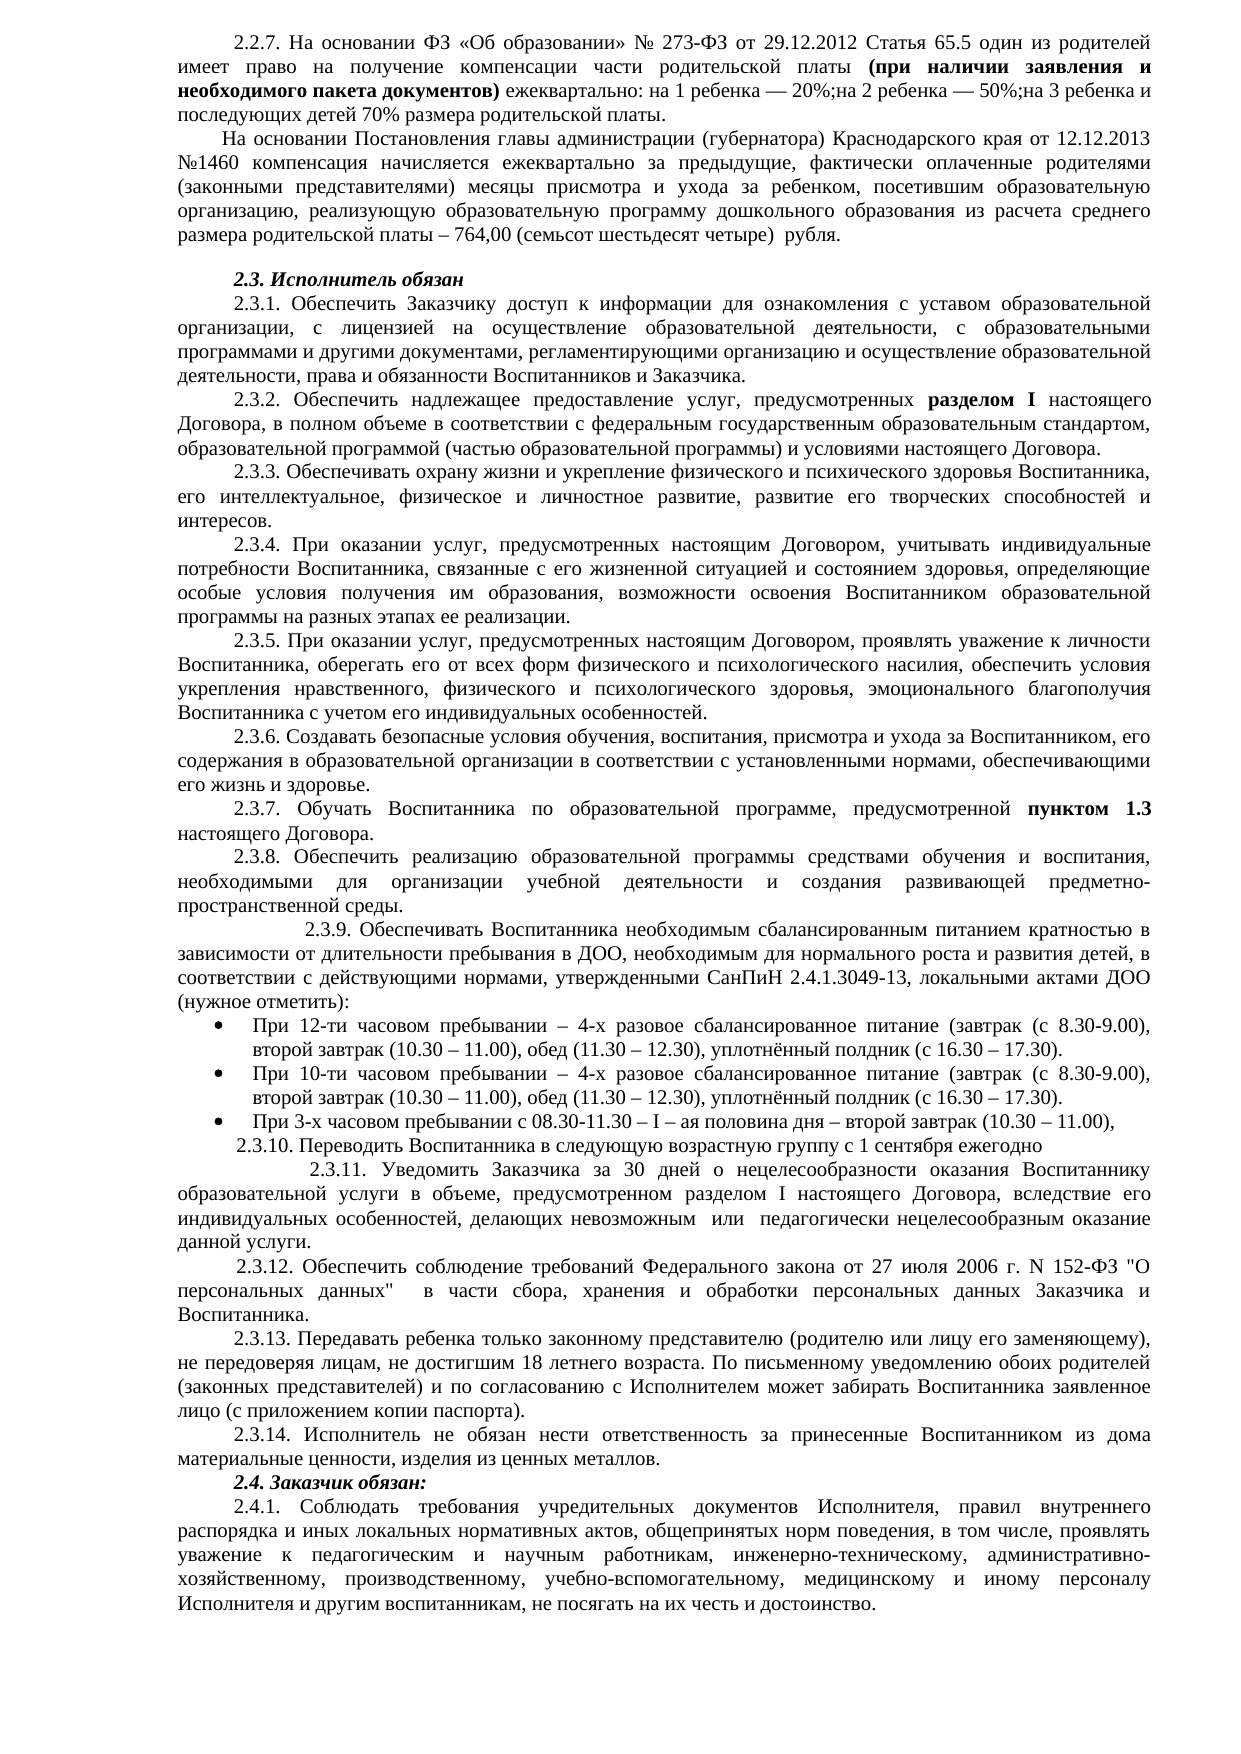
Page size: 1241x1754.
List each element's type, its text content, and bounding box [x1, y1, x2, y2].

text 2.3.9. Обеспечивать Воспитанника необходимым сбалансированным питанием кратностью в зависимости от длительности пребывания в ДОО, необходимым для нормального роста и развития детей, в соответствии с действующими нормами, утвержденными СанПиН 2.4.1.3049-13, локальными актами ДОО (нужное отметить): [177, 917, 1152, 1013]
text 2.3.4. При оказании услуг, предусмотренных настоящим Договором, учитывать индивидуальные потребности Воспитанника, связанные с его жизненной ситуацией и состоянием здоровья, определяющие особые условия получения им образования, возможности освоения Воспитанником образовательной программы на разных этапах ее реализации. [177, 532, 1152, 628]
text 2.3.3. Обеспечивать охрану жизни и укрепление физического и психического здоровья Воспитанника, его интеллектуальное, физическое и личностное развитие, развитие его творческих способностей и интересов. [177, 459, 1152, 532]
text 2.3.6. Создавать безопасные условия обучения, воспитания, присмотра и ухода за Воспитанником, его содержания в образовательной организации в соответствии с установленными нормами, обеспечивающими его жизнь и здоровье. [177, 724, 1152, 796]
list При 3-х часовом пребывании с 08.30-11.30 – I – ая половина дня – второй завтрак (10.30 – 11.00), [215, 1109, 1152, 1133]
text 2.3.1. Обеспечить Заказчику доступ к информации для ознакомления с уставом образовательной организации, с лицензией на осуществление образовательной деятельности, с образовательными программами и другими документами, регламентирующими организацию и осуществление образовательной деятельности, права и обязанности Воспитанников и Заказчика. [177, 291, 1152, 387]
text 2.3.7. Обучать Воспитанника по образовательной программе, предусмотренной пунктом 1.3 настоящего Договора. [177, 796, 1152, 844]
text 2.4.1. Соблюдать требования учредительных документов Исполнителя, правил внутреннего распорядка и иных локальных нормативных актов, общепринятых норм поведения, в том числе, проявлять уважение к педагогическим и научным работникам, инженерно-техническому, административно-хозяйственному, производственному, учебно-вспомогательному, медицинскому и иному персоналу Исполнителя и другим воспитанникам, не посягать на их честь и достоинство. [177, 1494, 1152, 1614]
text 2.3.12. Обеспечить соблюдение требований Федерального закона от 27 июля 2006 г. N 152-ФЗ "О персональных данных" в части сбора, хранения и обработки персональных данных Заказчика и Воспитанника. [177, 1253, 1152, 1326]
text 2.3.10. Переводить Воспитанника в следующую возрастную группу с 1 сентября ежегодно [236, 1133, 1152, 1157]
list При 10-ти часовом пребывании – 4-х разовое сбалансированное питание (завтрак (с 8.30-9.00), второй завтрак (10.30 – 11.00), обед (11.30 – 12.30), уплотнённый полдник (с 16.30 – 17.30). [215, 1061, 1152, 1109]
text На основании Постановления главы администрации (губернатора) Краснодарского края от 12.12.2013 №1460 компенсация начисляется ежеквартально за предыдущие, фактически оплаченные родителями (законными представителями) месяцы присмотра и ухода за ребенком, посетившим образовательную организацию, реализующую образовательную программу дошкольного образования из расчета среднего размера родительской платы – 764,00 (семьсот шестьдесят четыре) рубля. [177, 126, 1152, 246]
text 2.3.8. Обеспечить реализацию образовательной программы средствами обучения и воспитания, необходимыми для организации учебной деятельности и создания развивающей предметно-пространственной среды. [177, 844, 1152, 917]
text 2.2.7. На основании ФЗ «Об образовании» № 273-ФЗ от 29.12.2012 Статья 65.5 один из родителей имеет право на получение компенсации части родительской платы (при наличии заявления и необходимого пакета документов) ежеквартально: на 1 ребенка — 20%;на 2 ребенка — 50%;на 3 ребенка и последующих детей 70% размера родительской платы. [177, 29, 1152, 126]
text 2.3.11. Уведомить Заказчика за 30 дней о нецелесообразности оказания Воспитаннику образовательной услуги в объеме, предусмотренном разделом I настоящего Договора, вследствие его индивидуальных особенностей, делающих невозможным или педагогически нецелесообразным оказание данной услуги. [177, 1157, 1152, 1253]
text 2.3.2. Обеспечить надлежащее предоставление услуг, предусмотренных разделом I настоящего Договора, в полном объеме в соответствии с федеральным государственным образовательным стандартом, образовательной программой (частью образовательной программы) и условиями настоящего Договора. [177, 387, 1152, 459]
list При 12-ти часовом пребывании – 4-х разовое сбалансированное питание (завтрак (с 8.30-9.00), второй завтрак (10.30 – 11.00), обед (11.30 – 12.30), уплотнённый полдник (с 16.30 – 17.30). [215, 1013, 1152, 1061]
text 2.3.5. При оказании услуг, предусмотренных настоящим Договором, проявлять уважение к личности Воспитанника, оберегать его от всех форм физического и психологического насилия, обеспечить условия укрепления нравственного, физического и психологического здоровья, эмоционального благополучия Воспитанника с учетом его индивидуальных особенностей. [177, 628, 1152, 724]
text 2.4. Заказчик обязан: [177, 1470, 1152, 1494]
text 2.3.14. Исполнитель не обязан нести ответственность за принесенные Воспитанником из дома материальные ценности, изделия из ценных металлов. [177, 1422, 1152, 1470]
text 2.3.13. Передавать ребенка только законному представителю (родителю или лицу его заменяющему), не передоверяя лицам, не достигшим 18 летнего возраста. По письменному уведомлению обоих родителей (законных представителей) и по согласованию с Исполнителем может забирать Воспитанника заявленное лицо (с приложением копии паспорта). [177, 1326, 1152, 1422]
text 2.3. Исполнитель обязан [177, 267, 1152, 291]
